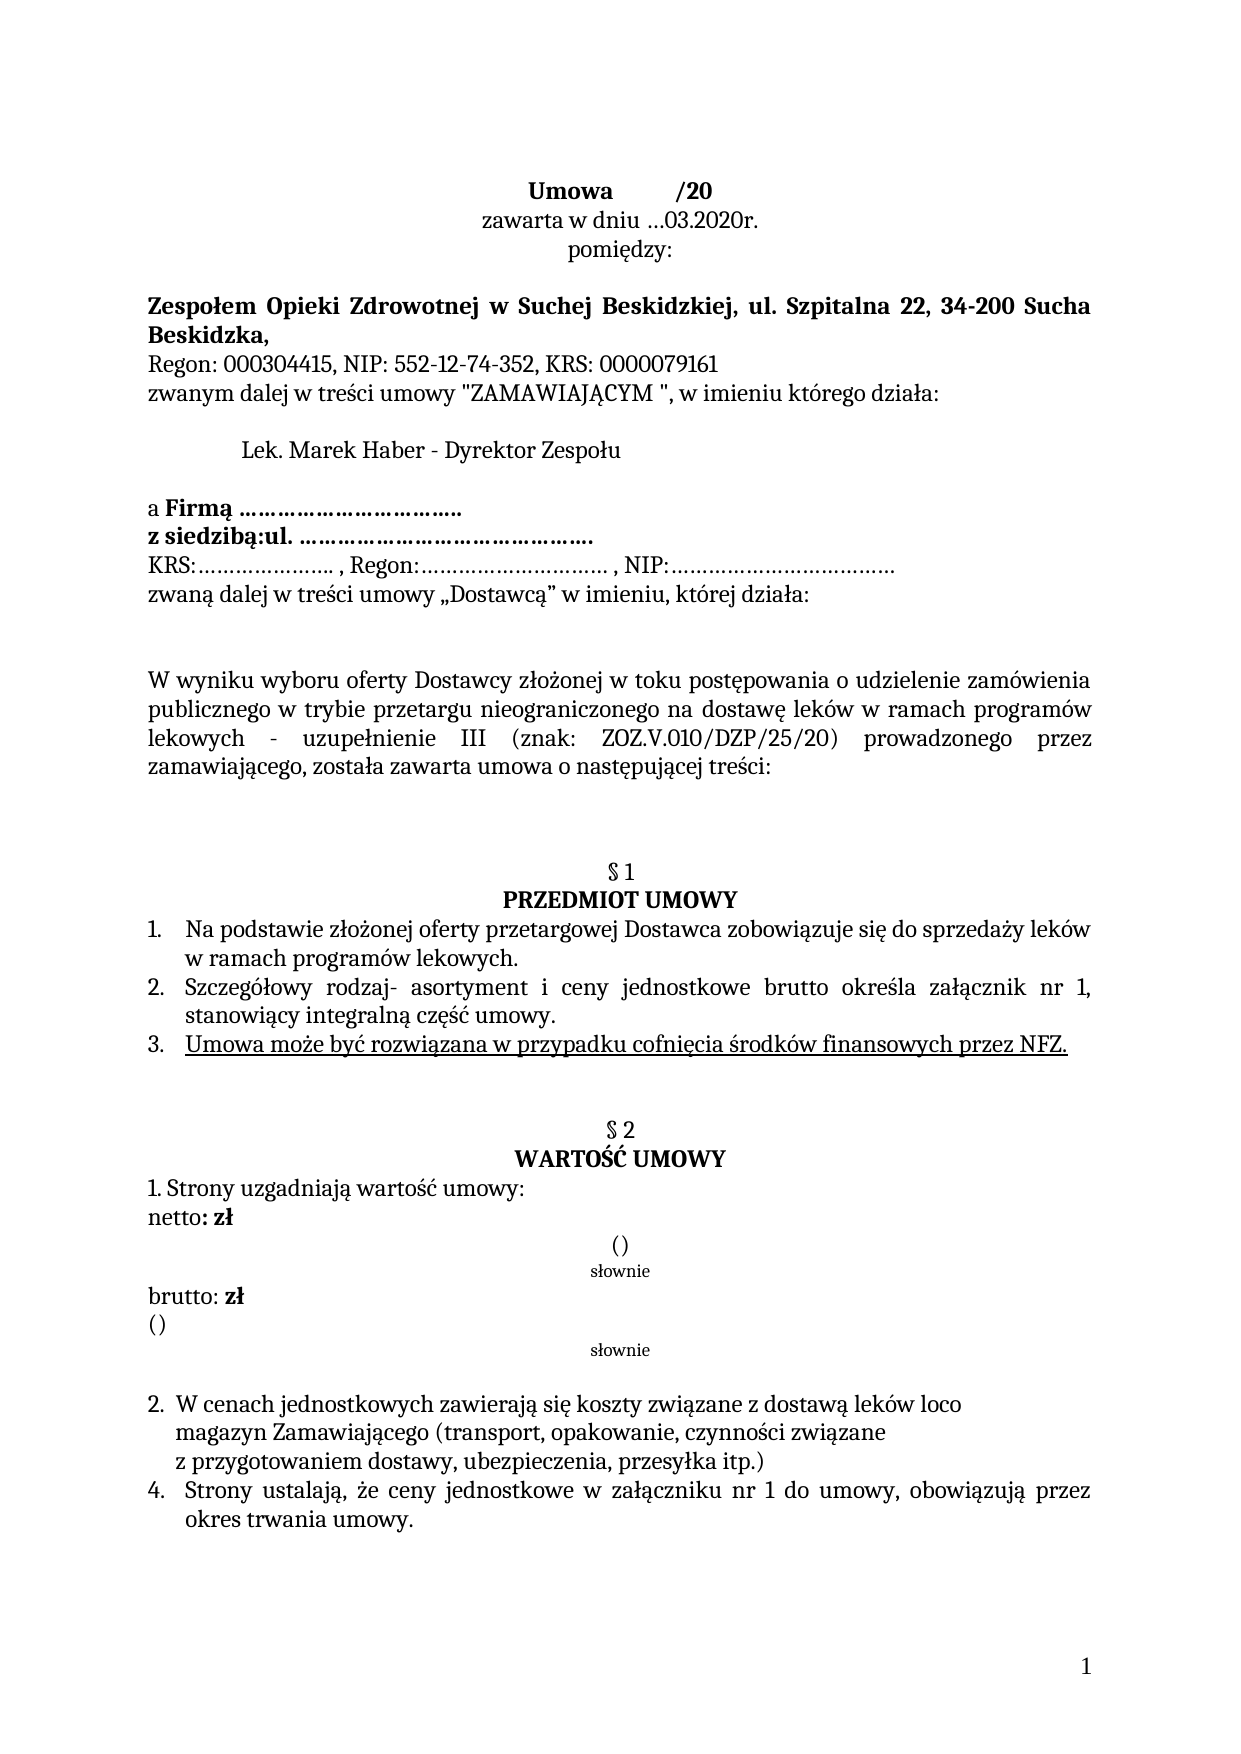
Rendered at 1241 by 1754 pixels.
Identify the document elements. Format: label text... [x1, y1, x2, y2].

text W wyniku wyboru oferty Dostawcy złożonej w toku postępowania o udzielenie zamówienia publicznego w trybie przetargu nieograniczonego na dostawę leków w ramach programów lekowych - uzupełnienie III (znak: ZOZ.V.010/DZP/25/20) prowadzonego przez zamawiającego, została zawarta umowa o następującej treści: [148, 666, 1092, 781]
text () [148, 1310, 1092, 1339]
text KRS:…………………. , Regon:………………………… , NIP:……………………………… [148, 551, 1092, 580]
text Regon: 000304415, NIP: 552-12-74-352, KRS: 0000079161 [148, 350, 1092, 378]
text § 2 [148, 1116, 1092, 1145]
text słownie [148, 1339, 1092, 1361]
text netto: zł [148, 1203, 1092, 1231]
text 1. Strony uzgadniają wartość umowy: [148, 1174, 1092, 1203]
list Na podstawie złożonej oferty przetargowej Dostawca zobowiązuje się do sprzedaży leków w ramach programów lekowych. [148, 915, 1092, 973]
text Lek. Marek Haber - Dyrektor Zespołu [148, 436, 1092, 465]
subtitle WARTOŚĆ UMOWY [148, 1145, 1092, 1174]
text () [148, 1231, 1092, 1260]
text słownie [148, 1260, 1092, 1282]
text zwaną dalej w treści umowy „Dostawcą” w imieniu, której działa: [148, 580, 1092, 608]
text § 1 [148, 858, 1092, 886]
text Zespołem Opieki Zdrowotnej w Suchej Beskidzkiej, ul. Szpitalna 22, 34-200 Sucha Beskidzka, [148, 292, 1092, 350]
text pomiędzy: [148, 235, 1092, 263]
text z siedzibą:ul. ………………………………………. [148, 522, 1092, 551]
text brutto: zł [148, 1282, 1092, 1310]
text z przygotowaniem dostawy, ubezpieczenia, przesyłka itp.) [148, 1447, 1092, 1476]
list Umowa może być rozwiązana w przypadku cofnięcia środków finansowych przez NFZ. [148, 1030, 1092, 1059]
text Umowa /20 [148, 177, 1092, 206]
text zwanym dalej w treści umowy "ZAMAWIAJĄCYM ", w imieniu którego działa: [148, 378, 1092, 407]
text 2. W cenach jednostkowych zawierają się koszty związane z dostawą leków loco [148, 1389, 1092, 1418]
text zawarta w dniu …03.2020r. [148, 206, 1092, 235]
subtitle PRZEDMIOT UMOWY [148, 886, 1092, 915]
list Strony ustalają, że ceny jednostkowe w załączniku nr 1 do umowy, obowiązują przez okres trwania umowy. [148, 1476, 1092, 1533]
text a Firmą …………………………….. [148, 493, 1092, 522]
list Szczegółowy rodzaj- asortyment i ceny jednostkowe brutto określa załącznik nr 1, stanowiący integralną część umowy. [148, 973, 1092, 1030]
text magazyn Zamawiającego (transport, opakowanie, czynności związane [148, 1418, 1092, 1447]
